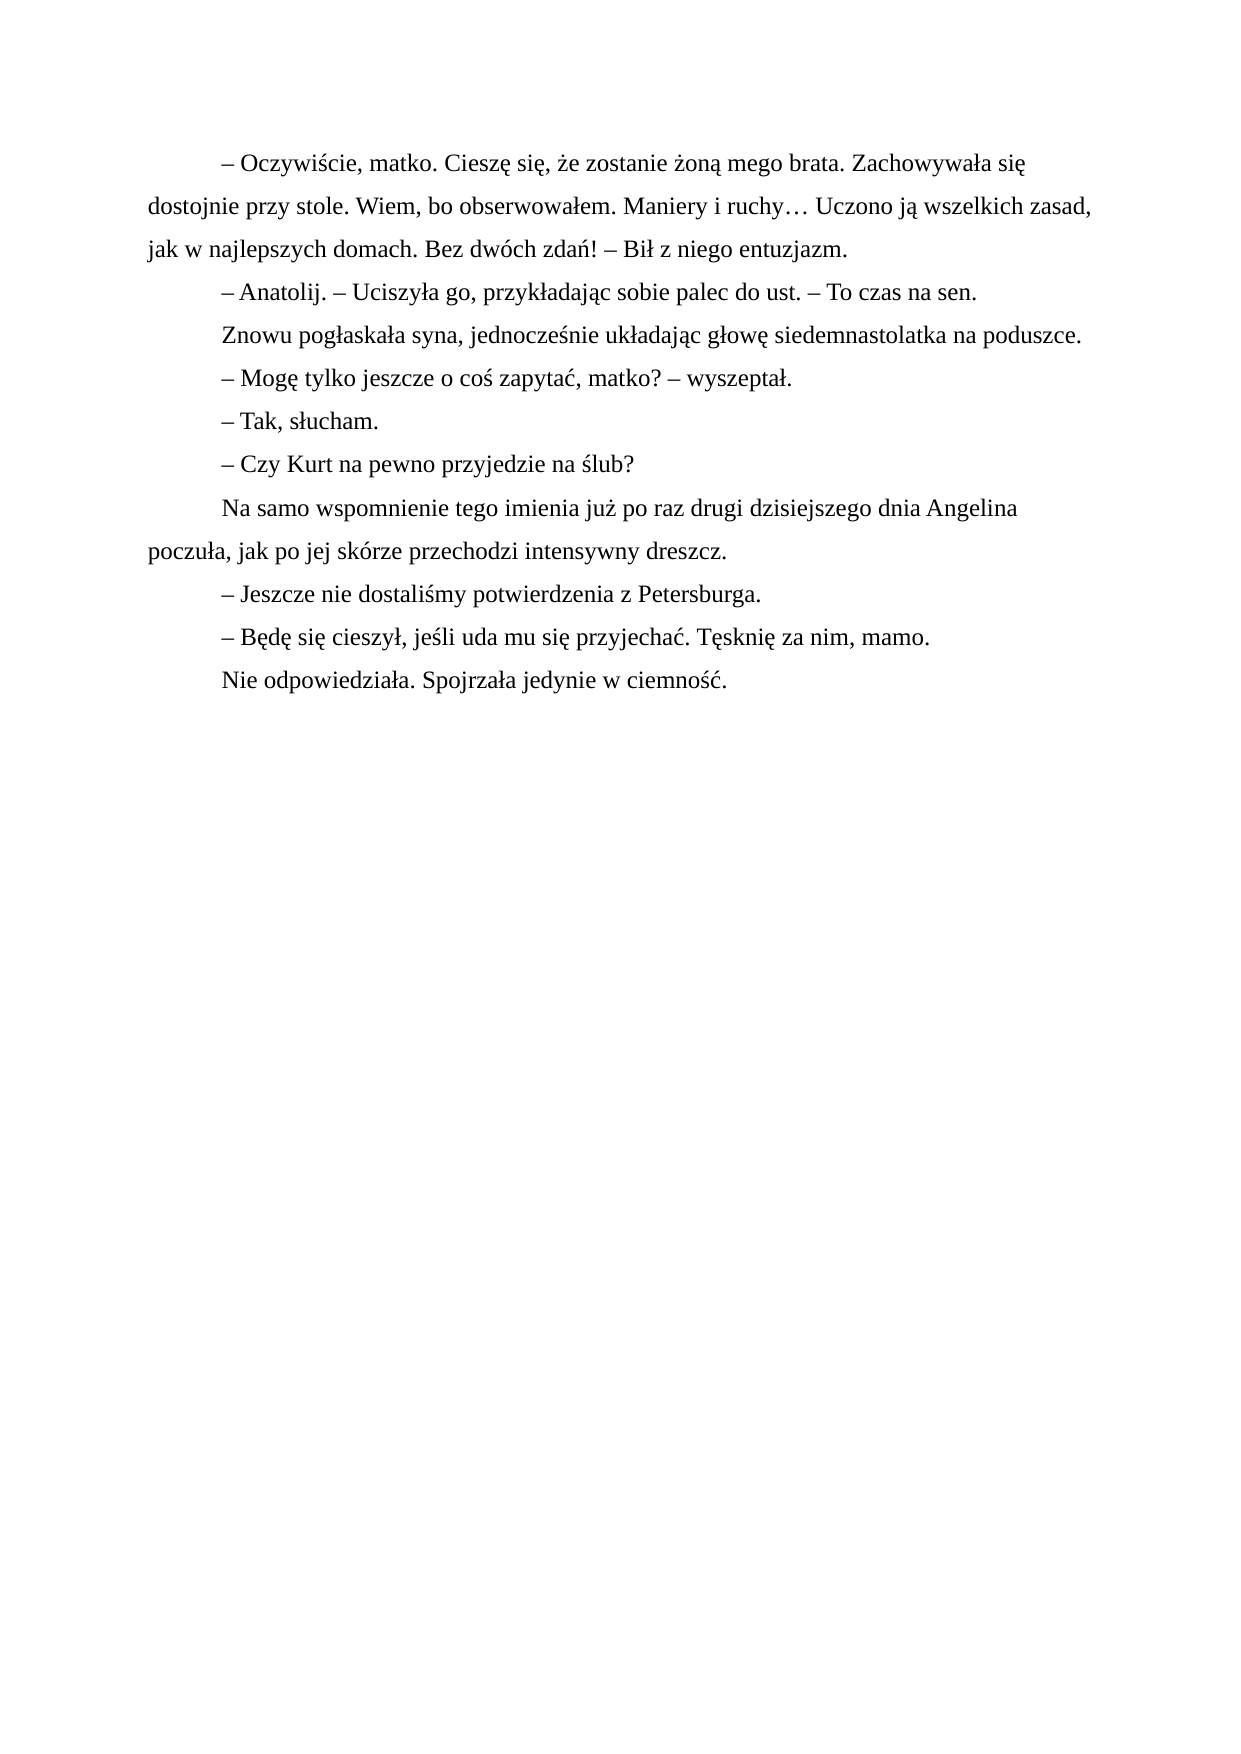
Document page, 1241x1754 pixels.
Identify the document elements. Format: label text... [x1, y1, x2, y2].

text Znowu pogłaskała syna, jednocześnie układając głowę siedemnastolatka na poduszce. [148, 320, 1093, 349]
text – Jeszcze nie dostaliśmy potwierdzenia z Petersburga. [148, 579, 1093, 608]
text – Anatolij. – Uciszyła go, przykładając sobie palec do ust. – To czas na sen. [148, 277, 1093, 306]
text Na samo wspomnienie tego imienia już po raz drugi dzisiejszego dnia Angelina poczuła, jak po jej skórze przechodzi intensywny dreszcz. [148, 493, 1093, 564]
text – Czy Kurt na pewno przyjedzie na ślub? [148, 449, 1093, 478]
text – Tak, słucham. [148, 406, 1093, 435]
text – Będę się cieszył, jeśli uda mu się przyjechać. Tęsknię za nim, mamo. [148, 622, 1093, 651]
text – Mogę tylko jeszcze o coś zapytać, matko? – wyszeptał. [148, 363, 1093, 392]
text Nie odpowiedziała. Spojrzała jedynie w ciemność. [148, 665, 1093, 694]
text – Oczywiście, matko. Cieszę się, że zostanie żoną mego brata. Zachowywała się dostojnie przy stole. Wiem, bo obserwowałem. Maniery i ruchy… Uczono ją wszelkich zasad, jak w najlepszych domach. Bez dwóch zdań! – Bił z niego entuzjazm. [148, 148, 1093, 263]
